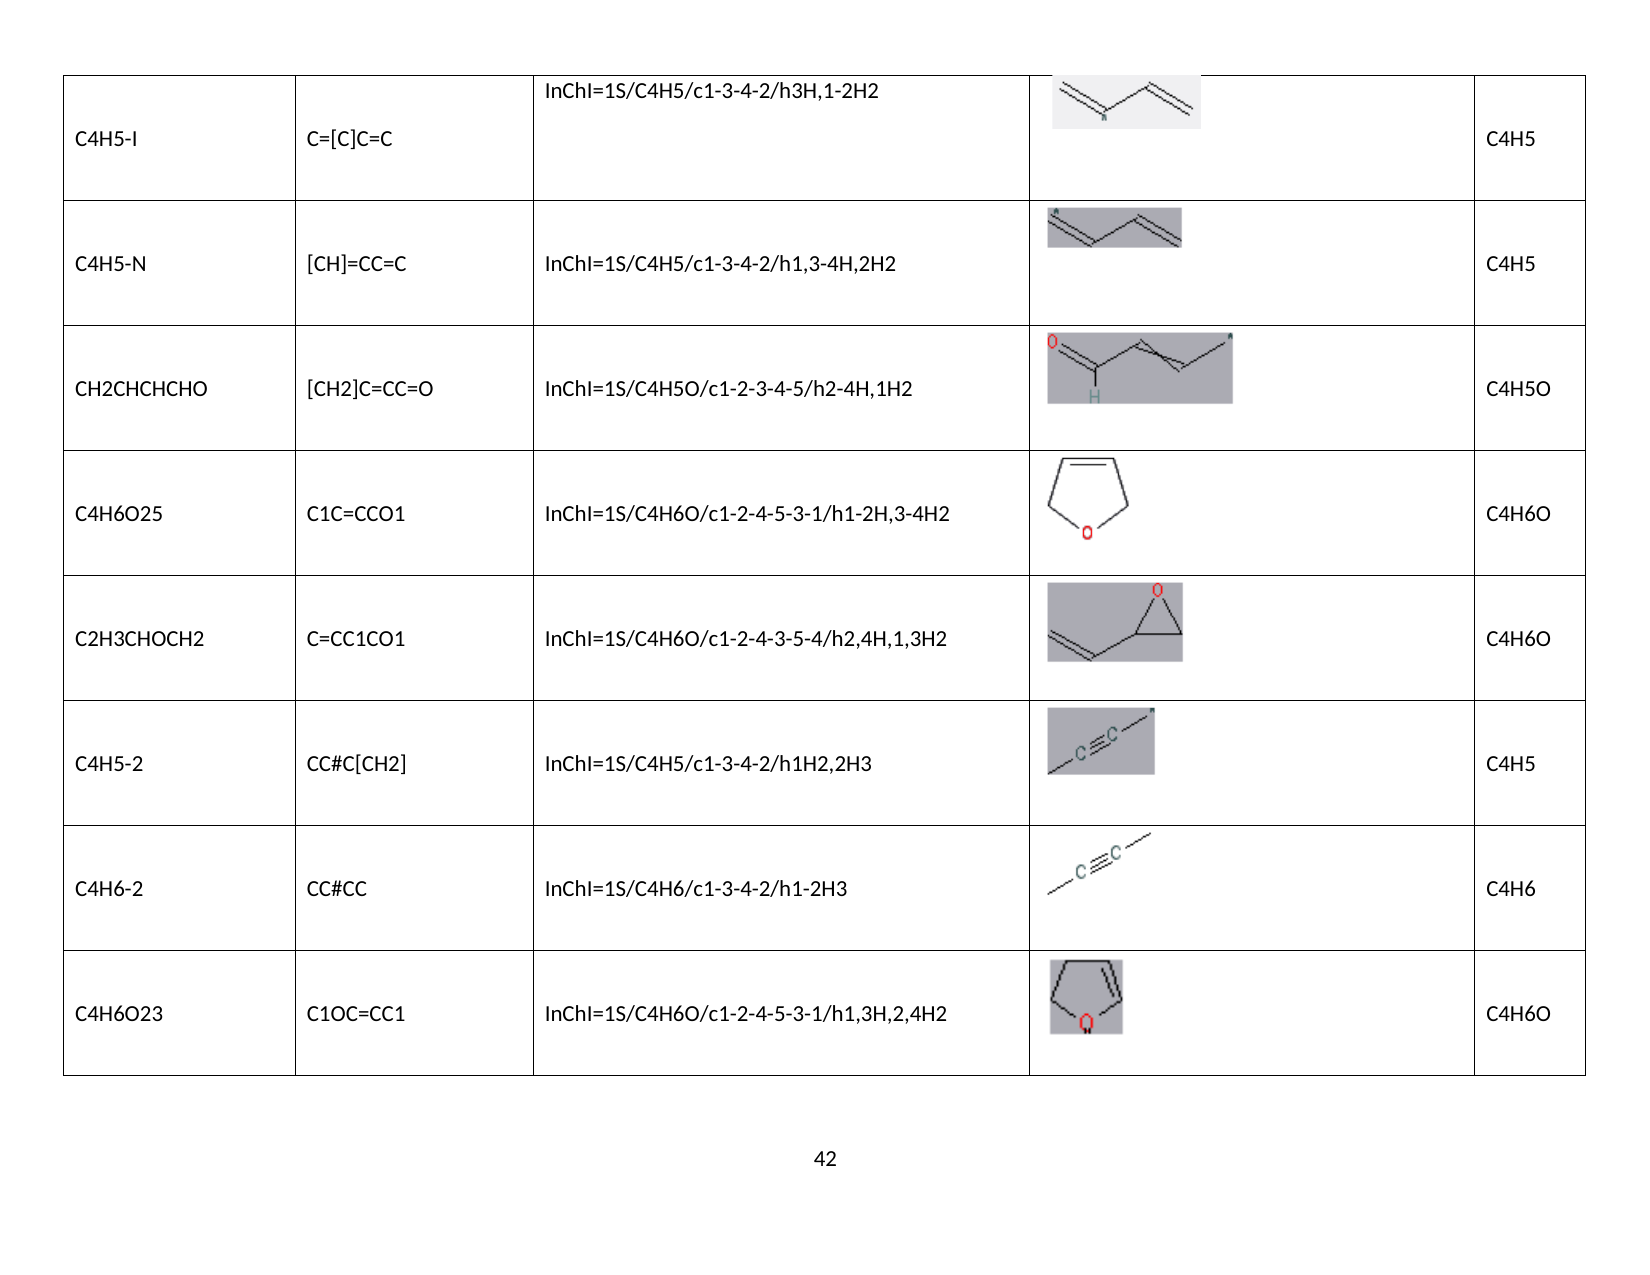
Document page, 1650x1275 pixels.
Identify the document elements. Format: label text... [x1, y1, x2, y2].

table_cell [CH]=CC=C [296, 201, 533, 325]
picture [1041, 201, 1190, 256]
table_cell C4H5-2 [64, 701, 295, 825]
picture [1041, 951, 1134, 1045]
table_cell InChI=1S/C4H6O/c1-2-4-5-3-1/h1,3H,2,4H2 [534, 951, 1029, 1075]
table_cell CH2CHCHCHO [64, 326, 295, 450]
table_cell C4H5-N [64, 201, 295, 325]
table_cell [1030, 451, 1474, 575]
table_cell C4H5 [1475, 701, 1585, 825]
table_cell C4H5 [1475, 201, 1585, 325]
picture [1041, 451, 1137, 548]
table_cell [1030, 951, 1474, 1075]
picture [1041, 326, 1241, 412]
table_cell [1030, 826, 1474, 950]
table_cell C=[C]C=C [296, 76, 533, 200]
table_cell InChI=1S/C4H6/c1-3-4-2/h1-2H3 [534, 826, 1029, 950]
table_cell InChI=1S/C4H5/c1-3-4-2/h1H2,2H3 [534, 701, 1029, 825]
table_cell [1030, 76, 1474, 200]
table_cell C2H3CHOCH2 [64, 576, 295, 700]
table_cell InChI=1S/C4H5/c1-3-4-2/h3H,1-2H2 [534, 76, 1029, 200]
table_cell InChI=1S/C4H5/c1-3-4-2/h1,3-4H,2H2 [534, 201, 1029, 325]
picture [1041, 701, 1163, 783]
picture [1052, 75, 1201, 129]
picture [1041, 576, 1191, 670]
table_cell CC#C[CH2] [296, 701, 533, 825]
table_cell C4H5-I [64, 76, 295, 200]
table_cell [1030, 326, 1474, 450]
table_cell InChI=1S/C4H6O/c1-2-4-3-5-4/h2,4H,1,3H2 [534, 576, 1029, 700]
table_cell C4H5 [1475, 76, 1585, 200]
table_cell C4H6 [1475, 826, 1585, 950]
table_cell InChI=1S/C4H5O/c1-2-3-4-5/h2-4H,1H2 [534, 326, 1029, 450]
table_cell [1030, 701, 1474, 825]
picture [1041, 826, 1159, 903]
table_cell C1C=CCO1 [296, 451, 533, 575]
table_cell C=CC1CO1 [296, 576, 533, 700]
table_cell C4H6O23 [64, 951, 295, 1075]
table_cell C4H6O [1475, 951, 1585, 1075]
table_cell C4H6O25 [64, 451, 295, 575]
table_cell C4H6-2 [64, 826, 295, 950]
table_cell C4H6O [1475, 451, 1585, 575]
table_cell InChI=1S/C4H6O/c1-2-4-5-3-1/h1-2H,3-4H2 [534, 451, 1029, 575]
table_cell [1030, 576, 1474, 700]
table_cell C1OC=CC1 [296, 951, 533, 1075]
table_cell [1030, 201, 1474, 325]
table_cell [CH2]C=CC=O [296, 326, 533, 450]
table_cell CC#CC [296, 826, 533, 950]
table_cell C4H5O [1475, 326, 1585, 450]
table_cell C4H6O [1475, 576, 1585, 700]
